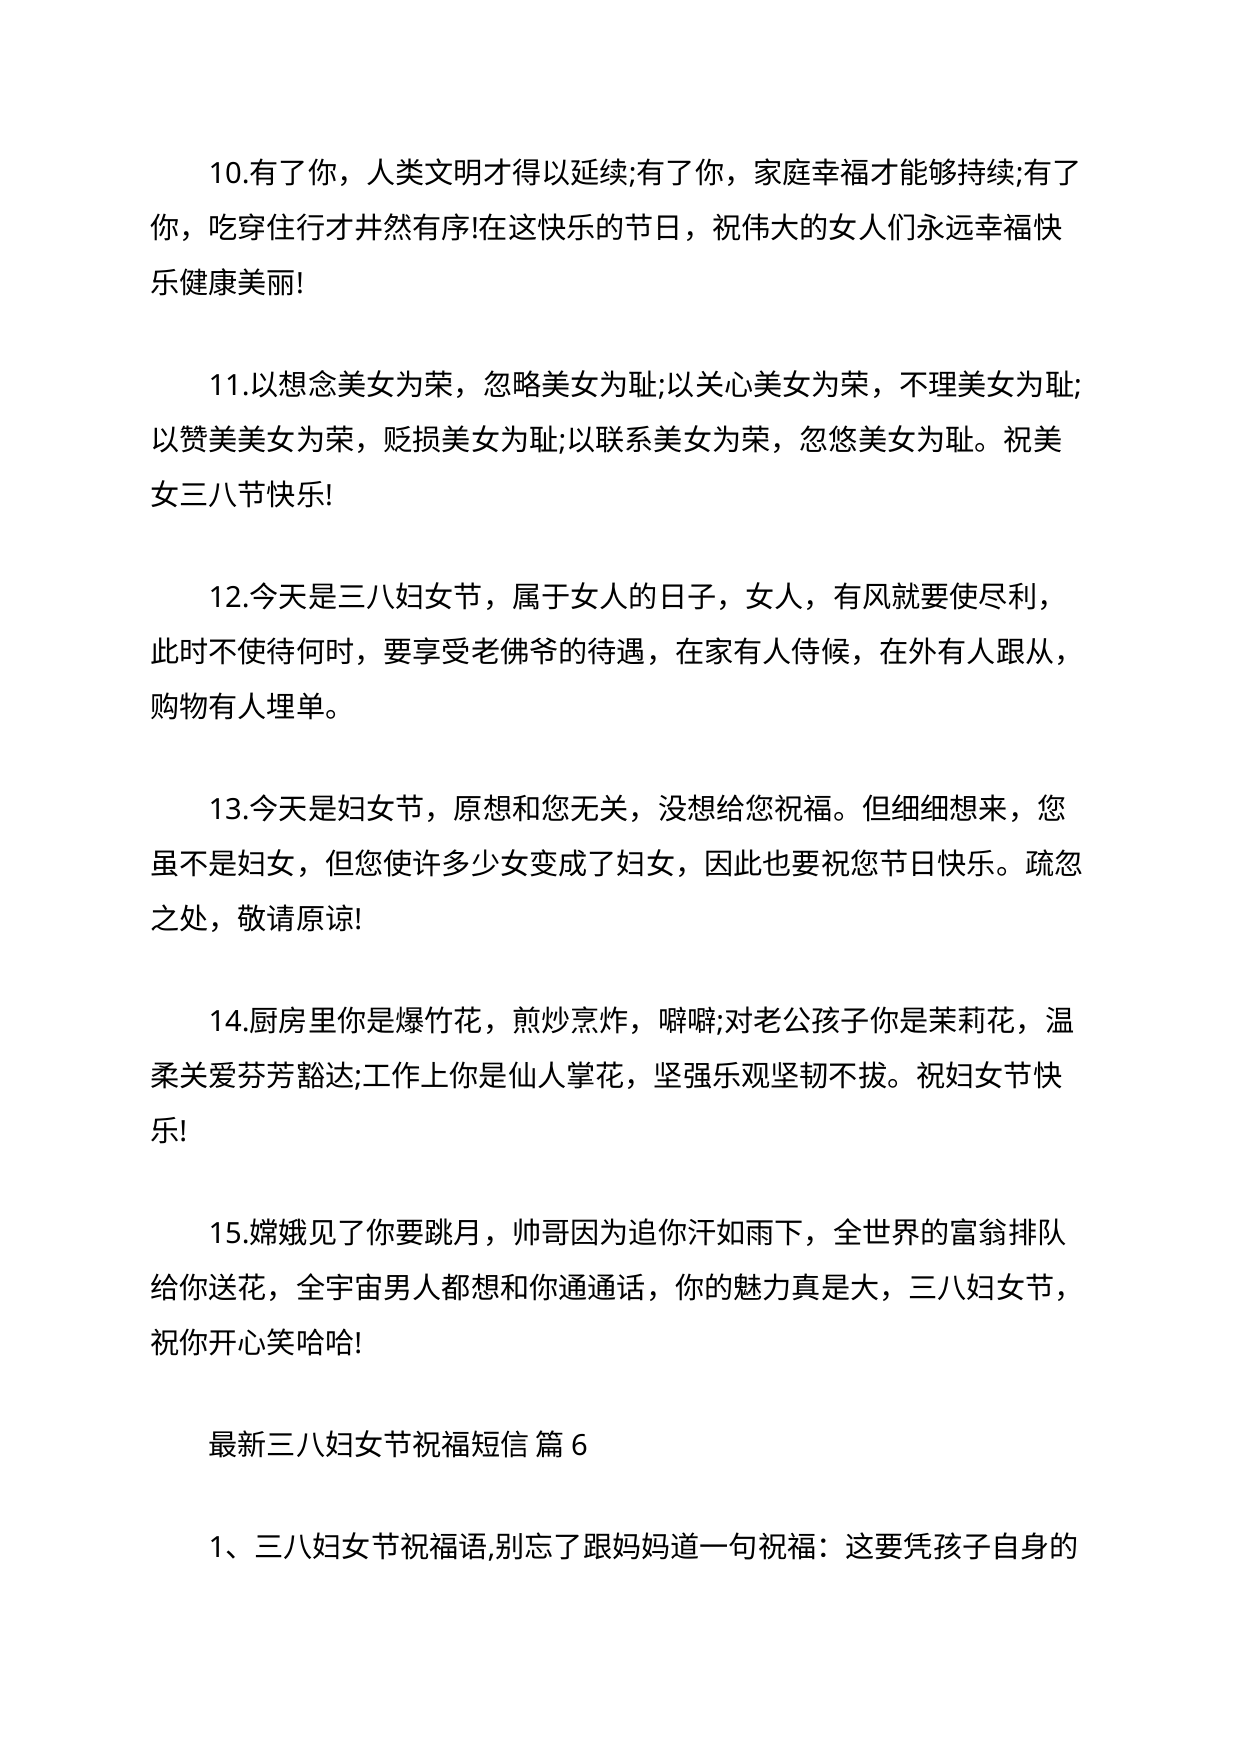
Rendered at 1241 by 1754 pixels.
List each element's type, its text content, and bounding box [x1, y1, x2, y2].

text 10.有了你，人类文明才得以延续;有了你，家庭幸福才能够持续;有了你，吃穿住行才井然有序!在这快乐的节日，祝伟大的女人们永远幸福快乐健康美丽! [150, 150, 1090, 302]
text 15.嫦娥见了你要跳月，帅哥因为追你汗如雨下，全世界的富翁排队给你送花，全宇宙男人都想和你通通话，你的魅力真是大，三八妇女节，祝你开心笑哈哈! [150, 1209, 1090, 1362]
text 11.以想念美女为荣，忽略美女为耻;以关心美女为荣，不理美女为耻;以赞美美女为荣，贬损美女为耻;以联系美女为荣，忽悠美女为耻。祝美女三八节快乐! [150, 362, 1090, 514]
text 12.今天是三八妇女节，属于女人的日子，女人，有风就要使尽利，此时不使待何时，要享受老佛爷的待遇，在家有人侍候，在外有人跟从，购物有人埋单。 [150, 574, 1090, 726]
text 14.厨房里你是爆竹花，煎炒烹炸，噼噼;对老公孩子你是茉莉花，温柔关爱芬芳豁达;工作上你是仙人掌花，坚强乐观坚韧不拔。祝妇女节快乐! [150, 997, 1090, 1150]
text 13.今天是妇女节，原想和您无关，没想给您祝福。但细细想来，您虽不是妇女，但您使许多少女变成了妇女，因此也要祝您节日快乐。疏忽之处，敬请原谅! [150, 786, 1090, 938]
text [150, 1523, 1090, 1566]
text 最新三八妇女节祝福短信 篇6 [150, 1421, 1090, 1464]
